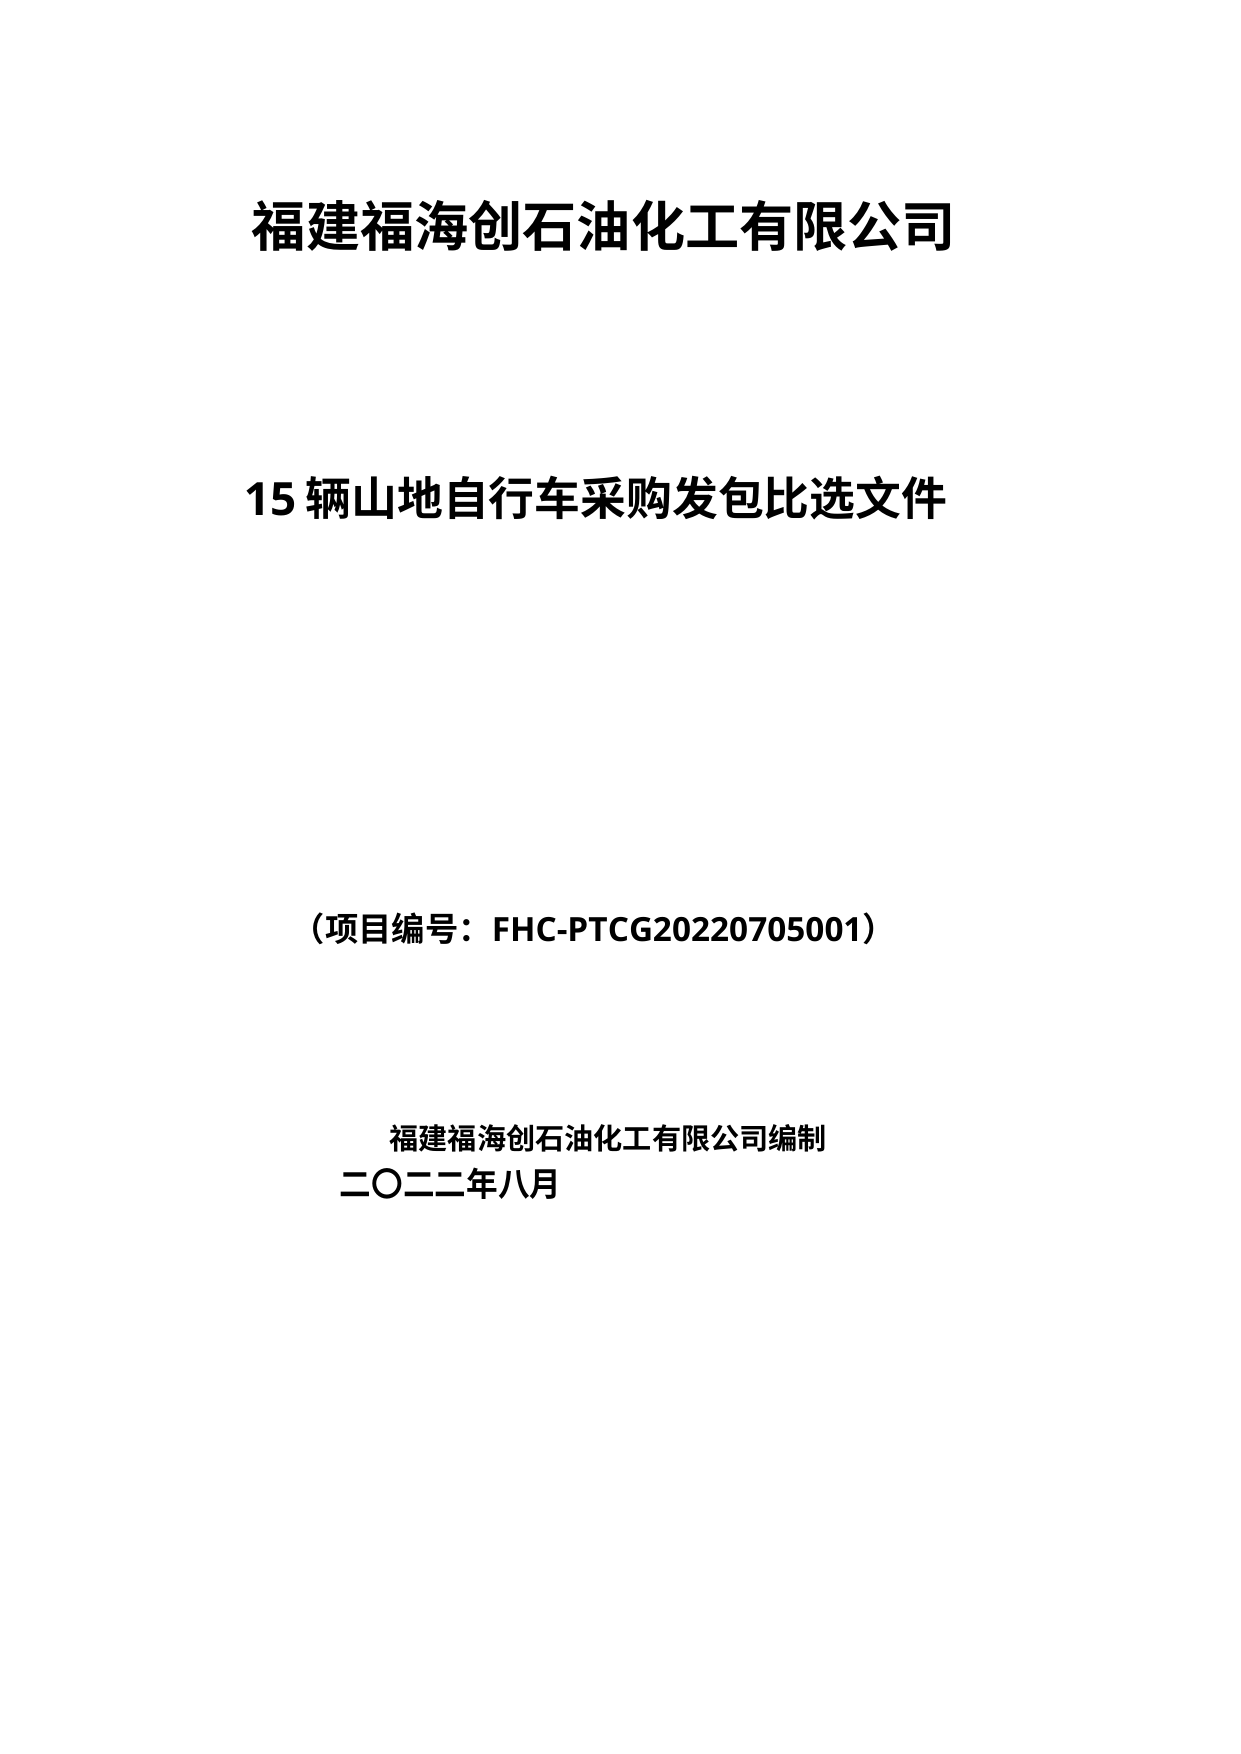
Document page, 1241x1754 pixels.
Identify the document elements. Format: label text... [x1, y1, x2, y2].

text 二〇二二年八月 [175, 1158, 822, 1206]
text 福建福海创石油化工有限公司编制 [175, 1116, 1018, 1158]
text 福建福海创石油化工有限公司 [175, 167, 1018, 267]
text 15辆山地自行车采购发包比选文件 [175, 462, 1018, 529]
text （项目编号：FHC-PTCG20220705001） [175, 903, 1018, 951]
